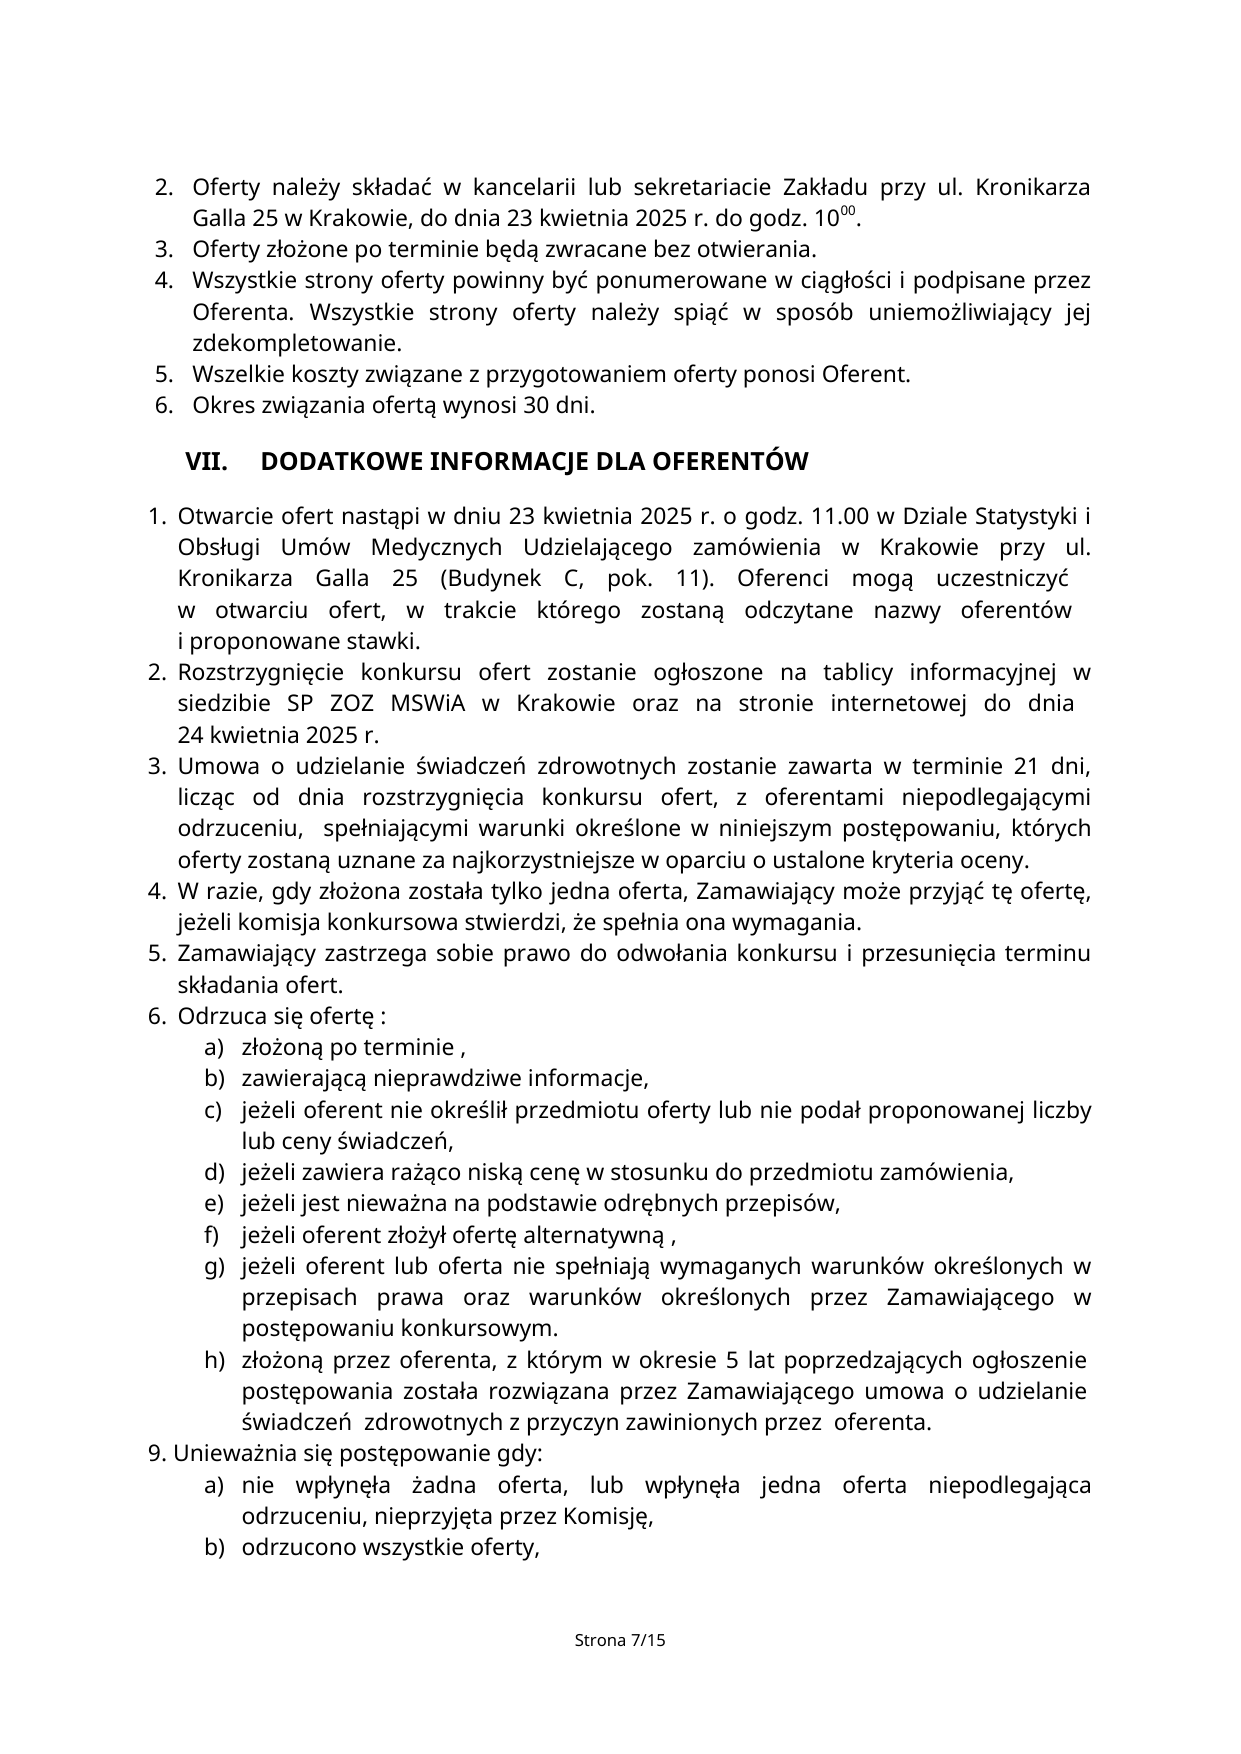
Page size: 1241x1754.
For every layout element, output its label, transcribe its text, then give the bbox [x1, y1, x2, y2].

text 9. Unieważnia się postępowanie gdy: [148, 1437, 1092, 1469]
list jeżeli zawiera rażąco niską cenę w stosunku do przedmiotu zamówienia, [204, 1156, 1092, 1187]
list Okres związania ofertą wynosi 30 dni. [154, 389, 1092, 420]
list złożoną po terminie , [204, 1031, 1092, 1062]
list Otwarcie ofert nastąpi w dniu 23 kwietnia 2025 r. o godz. 11.00 w Dziale Statystyki i Obsługi Umów Medycznych Udzielającego zamówienia w Krakowie przy ul. Kronikarza Galla 25 (Budynek C, pok. 11). Oferenci mogą uczestniczyć w otwarciu ofert, w trakcie którego zostaną odczytane nazwy oferentów i proponowane stawki. [148, 500, 1092, 656]
list jeżeli jest nieważna na podstawie odrębnych przepisów, [204, 1187, 1092, 1219]
list zawierającą nieprawdziwe informacje, [204, 1062, 1092, 1094]
list Wszystkie strony oferty powinny być ponumerowane w ciągłości i podpisane przez Oferenta. Wszystkie strony oferty należy spiąć w sposób uniemożliwiający jej zdekompletowanie. [154, 264, 1092, 358]
list Oferty należy składać w kancelarii lub sekretariacie Zakładu przy ul. Kronikarza Galla 25 w Krakowie, do dnia 23 kwietnia 2025 r. do godz. 1000. [154, 170, 1092, 233]
list Rozstrzygnięcie konkursu ofert zostanie ogłoszone na tablicy informacyjnej w siedzibie SP ZOZ MSWiA w Krakowie oraz na stronie internetowej do dnia 24 kwietnia 2025 r. [148, 656, 1092, 750]
list Odrzuca się ofertę : [148, 1000, 1092, 1031]
list odrzucono wszystkie oferty, [204, 1531, 1092, 1562]
list Wszelkie koszty związane z przygotowaniem oferty ponosi Oferent. [154, 358, 1092, 389]
list złożoną przez oferenta, z którym w okresie 5 lat poprzedzających ogłoszenie postępowania została rozwiązana przez Zamawiającego umowa o udzielanie świadczeń zdrowotnych z przyczyn zawinionych przez oferenta. [204, 1344, 1088, 1437]
list jeżeli oferent złożył ofertę alternatywną , [204, 1219, 1092, 1250]
list nie wpłynęła żadna oferta, lub wpłynęła jedna oferta niepodlegająca odrzuceniu, nieprzyjęta przez Komisję, [204, 1469, 1092, 1531]
subtitle DODATKOWE INFORMACJE DLA OFERENTÓW [185, 443, 1092, 477]
list jeżeli oferent lub oferta nie spełniają wymaganych warunków określonych w przepisach prawa oraz warunków określonych przez Zamawiającego w postępowaniu konkursowym. [204, 1250, 1092, 1344]
list Oferty złożone po terminie będą zwracane bez otwierania. [154, 233, 1092, 264]
list Umowa o udzielanie świadczeń zdrowotnych zostanie zawarta w terminie 21 dni, licząc od dnia rozstrzygnięcia konkursu ofert, z oferentami niepodlegającymi odrzuceniu, spełniającymi warunki określone w niniejszym postępowaniu, których oferty zostaną uznane za najkorzystniejsze w oparciu o ustalone kryteria oceny. [148, 750, 1092, 875]
list Zamawiający zastrzega sobie prawo do odwołania konkursu i przesunięcia terminu składania ofert. [148, 937, 1092, 1000]
list W razie, gdy złożona została tylko jedna oferta, Zamawiający może przyjąć tę ofertę, jeżeli komisja konkursowa stwierdzi, że spełnia ona wymagania. [148, 875, 1092, 937]
list jeżeli oferent nie określił przedmiotu oferty lub nie podał proponowanej liczby lub ceny świadczeń, [204, 1094, 1092, 1156]
